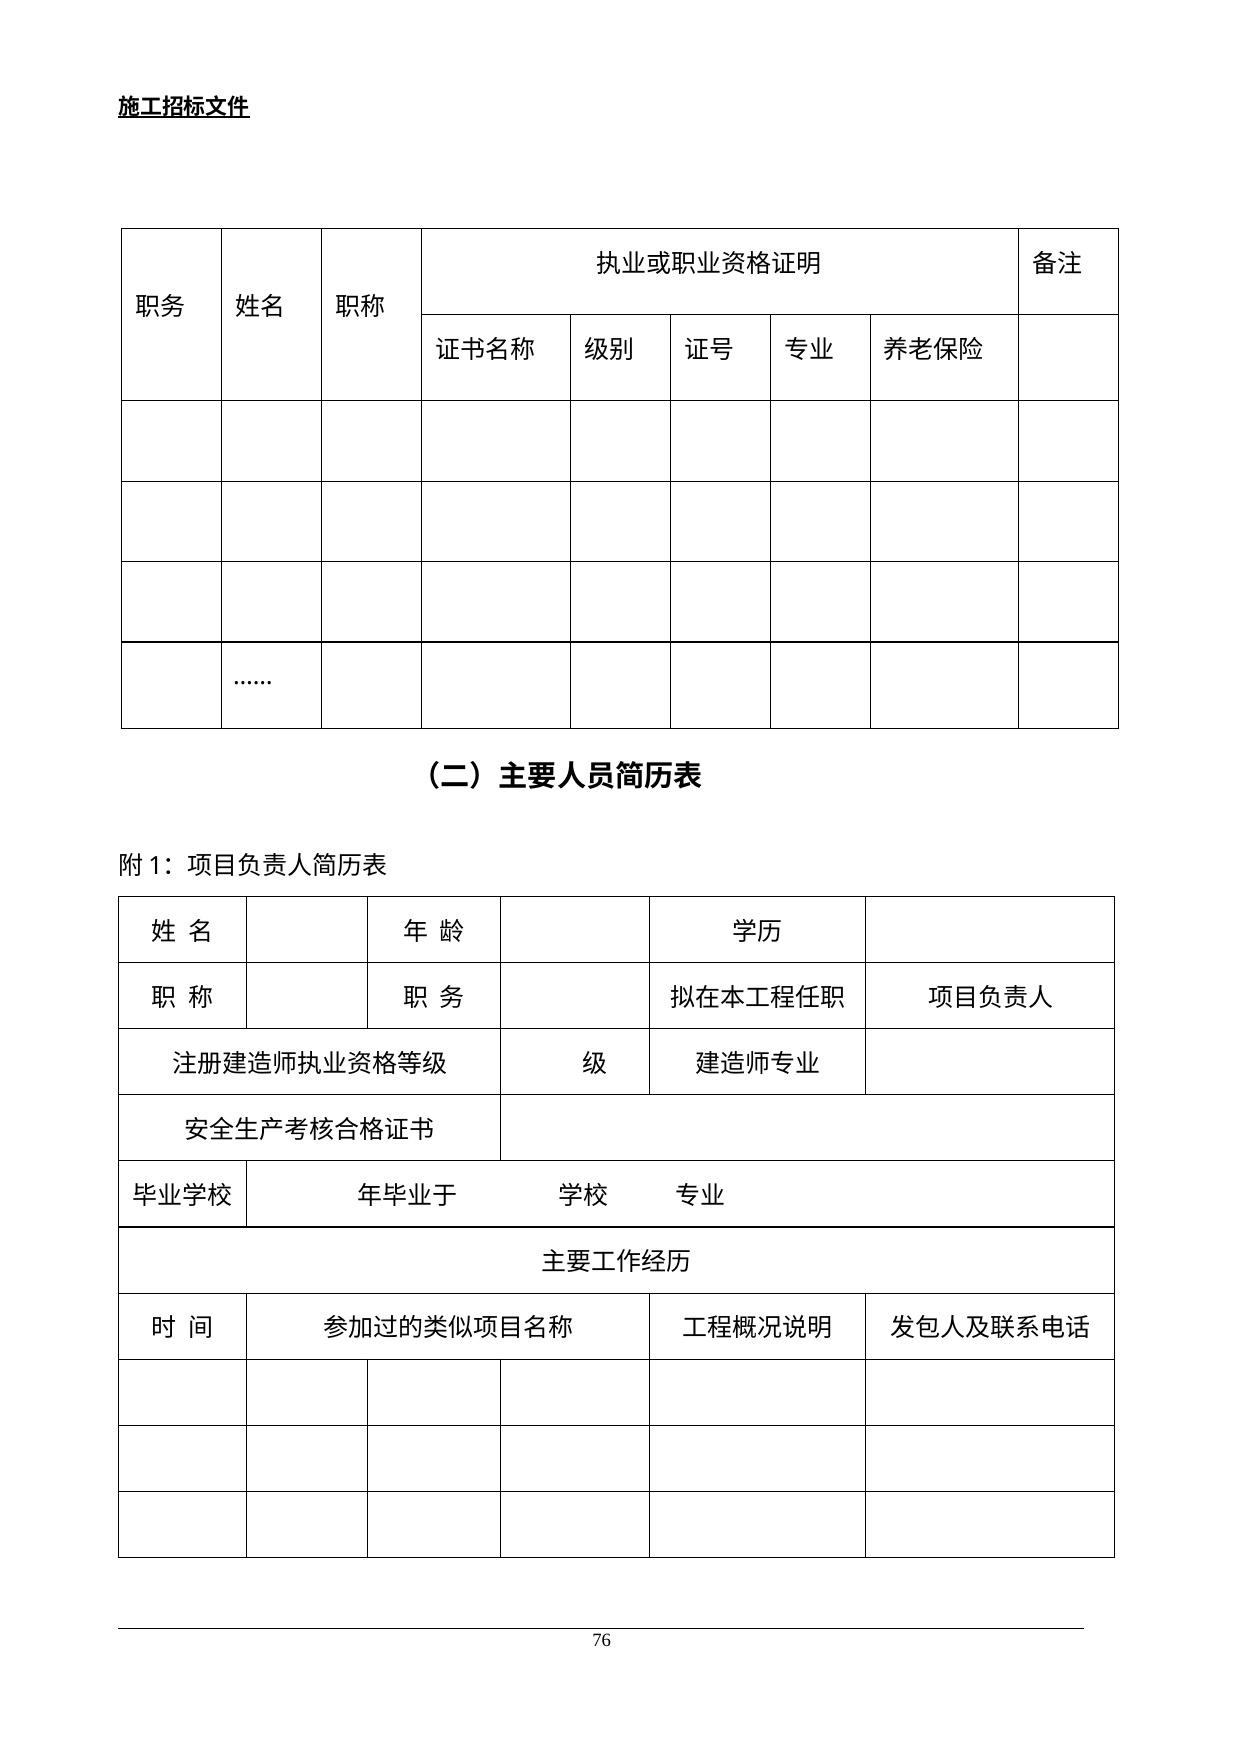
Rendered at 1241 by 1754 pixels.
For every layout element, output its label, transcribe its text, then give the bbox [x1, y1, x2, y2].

table_header 职务 [122, 229, 221, 400]
table_cell 项目负责人 [866, 963, 1114, 1028]
table_cell [322, 643, 421, 728]
table_header 姓名 [222, 229, 321, 400]
table_cell [322, 482, 421, 561]
table_cell [222, 401, 321, 481]
table_cell [119, 1360, 246, 1424]
table_cell [571, 562, 670, 641]
table_cell [871, 482, 1018, 561]
table_header [247, 897, 367, 962]
table_cell [871, 401, 1018, 481]
table_cell 职 务 [368, 963, 500, 1028]
table_cell [247, 963, 367, 1028]
table_cell [501, 963, 649, 1028]
table_cell 年毕业于 学校 专业 [247, 1161, 1114, 1226]
table_cell [247, 1360, 367, 1424]
table_cell [122, 401, 221, 481]
table_cell [119, 1492, 246, 1557]
text 附1：项目负责人简历表 [118, 831, 1122, 896]
table_cell [1019, 482, 1118, 561]
table_cell [650, 1492, 865, 1557]
table_header 姓 名 [119, 897, 246, 962]
table_cell [222, 482, 321, 561]
table_cell [871, 562, 1018, 641]
table_cell [866, 1492, 1114, 1557]
table_cell 证号 [671, 315, 770, 400]
table_cell [247, 1426, 367, 1491]
table_cell [866, 1426, 1114, 1491]
table_cell [771, 562, 870, 641]
table_cell 拟在本工程任职 [650, 963, 865, 1028]
table_header 执业或职业资格证明 [422, 229, 1018, 314]
table_cell [501, 1426, 649, 1491]
table_cell [771, 401, 870, 481]
table_cell [247, 1492, 367, 1557]
table_cell 职 称 [119, 963, 246, 1028]
table_cell …… [222, 643, 321, 728]
table_cell [571, 401, 670, 481]
table_cell [671, 643, 770, 728]
table_cell [122, 562, 221, 641]
table_cell 参加过的类似项目名称 [247, 1294, 649, 1358]
table_header [866, 897, 1114, 962]
table_cell 毕业学校 [119, 1161, 246, 1226]
table_cell [422, 643, 570, 728]
table_cell [368, 1360, 500, 1424]
table_cell [422, 562, 570, 641]
table_cell [422, 401, 570, 481]
table_cell [650, 1360, 865, 1424]
table_cell [122, 482, 221, 561]
table_cell [871, 643, 1018, 728]
table_cell [501, 1360, 649, 1424]
table_header 年 龄 [368, 897, 500, 962]
table_header 职称 [322, 229, 421, 400]
table_cell 建造师专业 [650, 1029, 865, 1094]
table_header [501, 897, 649, 962]
table_cell [650, 1426, 865, 1491]
table_cell [1019, 562, 1118, 641]
table_cell [571, 482, 670, 561]
table_header 学历 [650, 897, 865, 962]
table_cell [368, 1426, 500, 1491]
table_cell 级 [501, 1029, 649, 1094]
table_cell [671, 482, 770, 561]
table_cell 发包人及联系电话 [866, 1294, 1114, 1358]
table_cell [222, 562, 321, 641]
table_cell [501, 1095, 1114, 1160]
table_cell 安全生产考核合格证书 [119, 1095, 500, 1160]
table_cell [771, 482, 870, 561]
table_cell [671, 562, 770, 641]
table_header 备注 [1019, 229, 1118, 314]
table_cell 证书名称 [422, 315, 570, 400]
table_cell [1019, 401, 1118, 481]
table_cell 专业 [771, 315, 870, 400]
table_cell 时 间 [119, 1294, 246, 1358]
table_cell 注册建造师执业资格等级 [119, 1029, 500, 1094]
table_cell 主要工作经历 [119, 1228, 1114, 1292]
table_cell [368, 1492, 500, 1557]
table_cell [119, 1426, 246, 1491]
table_cell [422, 482, 570, 561]
table_cell 工程概况说明 [650, 1294, 865, 1358]
table_cell [122, 643, 221, 728]
table_cell [866, 1029, 1114, 1094]
table_cell [1019, 643, 1118, 728]
table_cell [501, 1492, 649, 1557]
table_cell 养老保险 [871, 315, 1018, 400]
table_cell 级别 [571, 315, 670, 400]
table_cell [866, 1360, 1114, 1424]
table_cell [771, 643, 870, 728]
table_cell [671, 401, 770, 481]
table_cell [1019, 315, 1118, 400]
text （二）主要人员简历表 [118, 741, 1122, 806]
table_cell [571, 643, 670, 728]
table_cell [322, 401, 421, 481]
table_cell [322, 562, 421, 641]
